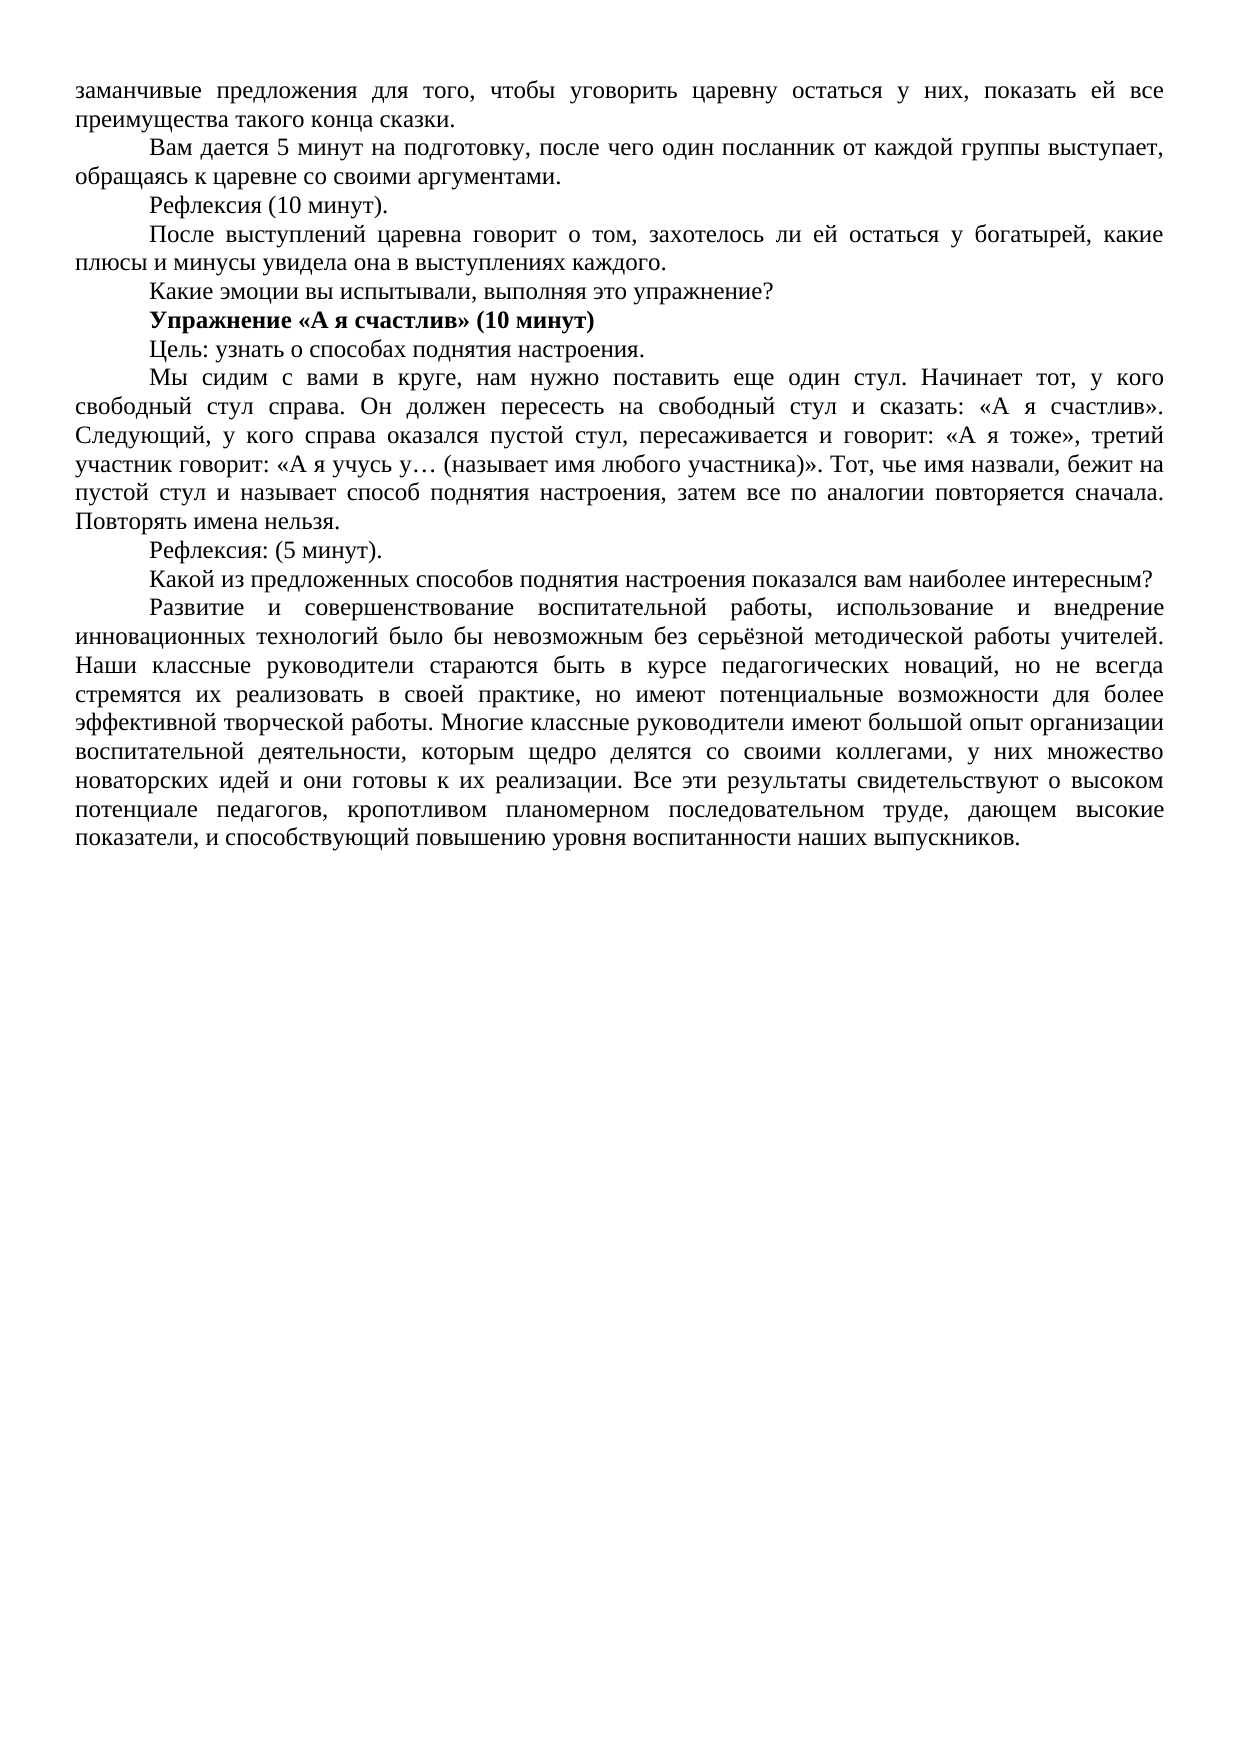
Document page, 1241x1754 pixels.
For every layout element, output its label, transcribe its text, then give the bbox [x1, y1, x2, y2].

text Вам дается 5 минут на подготовку, после чего один посланник от каждой группы выступает, обращаясь к царевне со своими аргументами. [75, 132, 1165, 190]
text После выступлений царевна говорит о том, захотелось ли ей остаться у богатырей, какие плюсы и минусы увидела она в выступлениях каждого. [75, 219, 1165, 276]
text Развитие и совершенствование воспитательной работы, использование и внедрение инновационных технологий было бы невозможным без серьёзной методической работы учителей. Наши классные руководители стараются быть в курсе педагогических новаций, но не всегда стремятся их реализовать в своей практике, но имеют потенциальные возможности для более эффективной творческой работы. Многие классные руководители имеют большой опыт организации воспитательной деятельности, которым щедро делятся со своими коллегами, у них множество новаторских идей и они готовы к их реализации. Все эти результаты свидетельствуют о высоком потенциале педагогов, кропотливом планомерном последовательном труде, дающем высокие показатели, и способствующий повышению уровня воспитанности наших выпускников. [75, 592, 1165, 851]
text Мы сидим с вами в круге, нам нужно поставить еще один стул. Начинает тот, у кого свободный стул справа. Он должен пересесть на свободный стул и сказать: «А я счастлив». Следующий, у кого справа оказался пустой стул, пересаживается и говорит: «А я тоже», третий участник говорит: «А я учусь у… (называет имя любого участника)». Тот, чье имя назвали, бежит на пустой стул и называет способ поднятия настроения, затем все по аналогии повторяется сначала. Повторять имена нельзя. [75, 362, 1165, 535]
text Какие эмоции вы испытывали, выполняя это упражнение? [75, 276, 1165, 305]
text Цель: узнать о способах поднятия настроения. [75, 334, 1165, 362]
text Какой из предложенных способов поднятия настроения показался вам наиболее интересным? [75, 564, 1165, 592]
text Рефлексия (10 минут). [75, 190, 1165, 219]
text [75, 75, 1165, 132]
text Упражнение «А я счастлив» (10 минут) [75, 305, 1165, 334]
text Рефлексия: (5 минут). [75, 535, 1165, 564]
